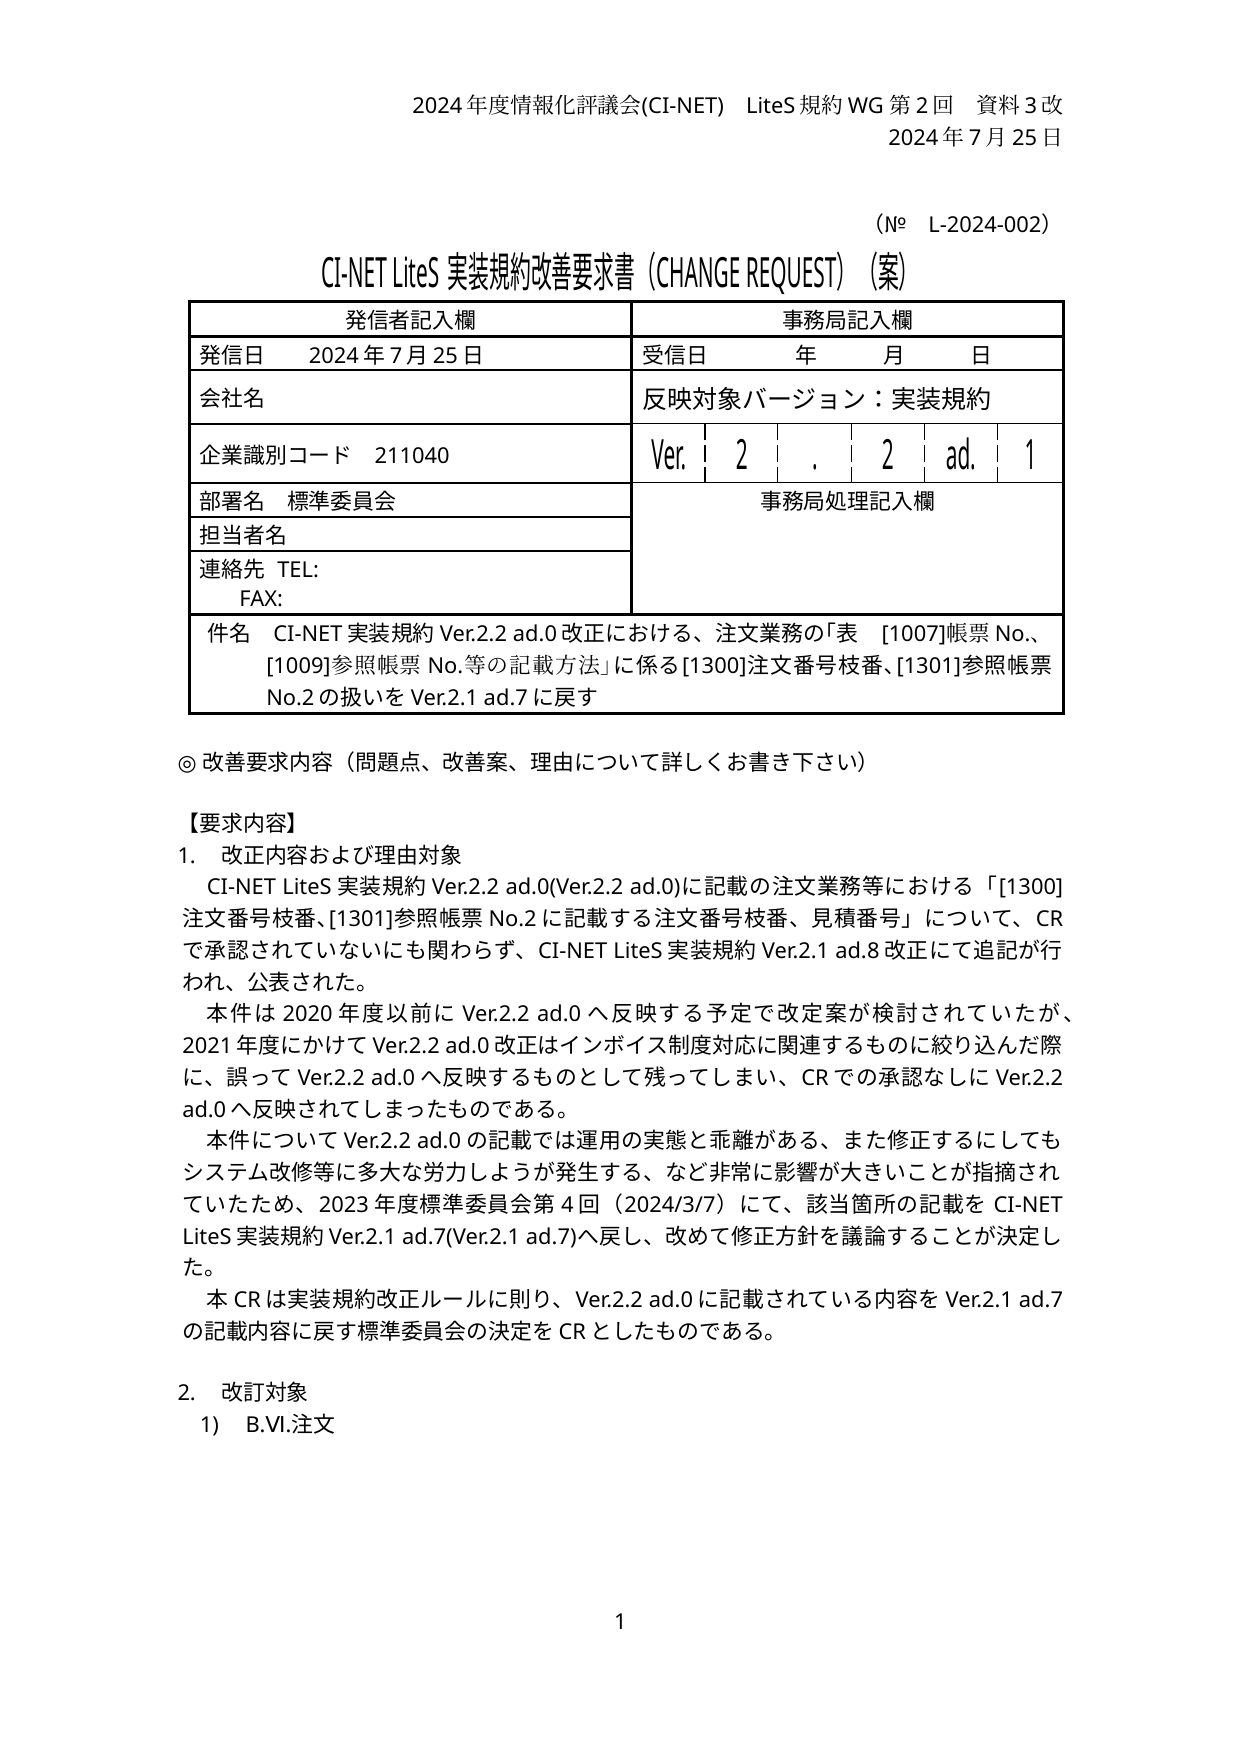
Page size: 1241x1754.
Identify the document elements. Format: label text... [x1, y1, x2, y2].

table_cell . [778, 424, 851, 482]
table_cell 2 [851, 424, 924, 482]
list B.Ⅵ.注文 [199, 1407, 1063, 1439]
text 【要求内容】 [177, 806, 1063, 838]
table_cell 担当者名 [191, 518, 630, 549]
table_cell 2 [705, 424, 778, 482]
table_cell ad. [924, 424, 997, 482]
table_header 事務局記入欄 [633, 303, 1062, 334]
text （№ L-2024-002） [177, 207, 1063, 239]
table_cell 受信日 年 月 日 [633, 338, 1062, 369]
table_cell 連絡先 TEL: FAX: [191, 552, 630, 613]
text 本CRは実装規約改正ルールに則り、Ver.2.2 ad.0に記載されている内容をVer.2.1 ad.7の記載内容に戻す標準委員会の決定をCRとしたものである。 [182, 1282, 1063, 1346]
text CI-NET LiteS実装規約Ver.2.2 ad.0(Ver.2.2 ad.0)に記載の注文業務等における「[1300]注文番号枝番､[1301]参照帳票No.2に記載する注文番号枝番、見積番号」について、CRで承認されていないにも関わらず、CI-NET LiteS実装規約Ver.2.1 ad.8改正にて追記が行われ、公表された。 [182, 869, 1063, 996]
table_cell 企業識別コード 211040 [191, 425, 630, 482]
table_cell Ver. [633, 424, 705, 482]
table_cell 部署名 標準委員会 [191, 484, 630, 516]
table_cell 件名 CI-NET実装規約Ver.2.2 ad.0改正における、注文業務の｢表 [1007]帳票No.、[1009]参照帳票No.等の記載方法｣に係る[1300]注文番号枝番､[1301]参照帳票No.2の扱いをVer.2.1 ad.7に戻す [191, 616, 1062, 712]
text ◎ 改善要求内容（問題点、改善案、理由について詳しくお書き下さい） [177, 744, 1063, 776]
table_cell 会社名 [191, 371, 630, 423]
table_cell 事務局処理記入欄 [633, 483, 1062, 613]
text CI-NET LiteS実装規約改善要求書（CHANGE REQUEST）（案） [177, 239, 1063, 300]
list 改訂対象 [177, 1375, 1063, 1407]
list 改正内容および理由対象 [177, 838, 1063, 869]
table_header 発信者記入欄 [191, 303, 630, 334]
table_cell 反映対象バージョン：実装規約 [633, 371, 1062, 423]
table_cell 1 [997, 424, 1062, 482]
table_cell 発信日 2024年7月25日 [191, 338, 630, 369]
text 本件についてVer.2.2 ad.0の記載では運用の実態と乖離がある、また修正するにしてもシステム改修等に多大な労力しようが発生する、など非常に影響が大きいことが指摘されていたため、2023年度標準委員会第4回（2024/3/7）にて、該当箇所の記載をCI-NET LiteS実装規約Ver.2.1 ad.7(Ver.2.1 ad.7)へ戻し、改めて修正方針を議論することが決定した。 [182, 1123, 1063, 1282]
text 本件は2020年度以前にVer.2.2 ad.0へ反映する予定で改定案が検討されていたが、2021年度にかけてVer.2.2 ad.0改正はインボイス制度対応に関連するものに絞り込んだ際に、誤ってVer.2.2 ad.0へ反映するものとして残ってしまい、CRでの承認なしにVer.2.2 ad.0へ反映されてしまったものである。 [182, 996, 1063, 1123]
